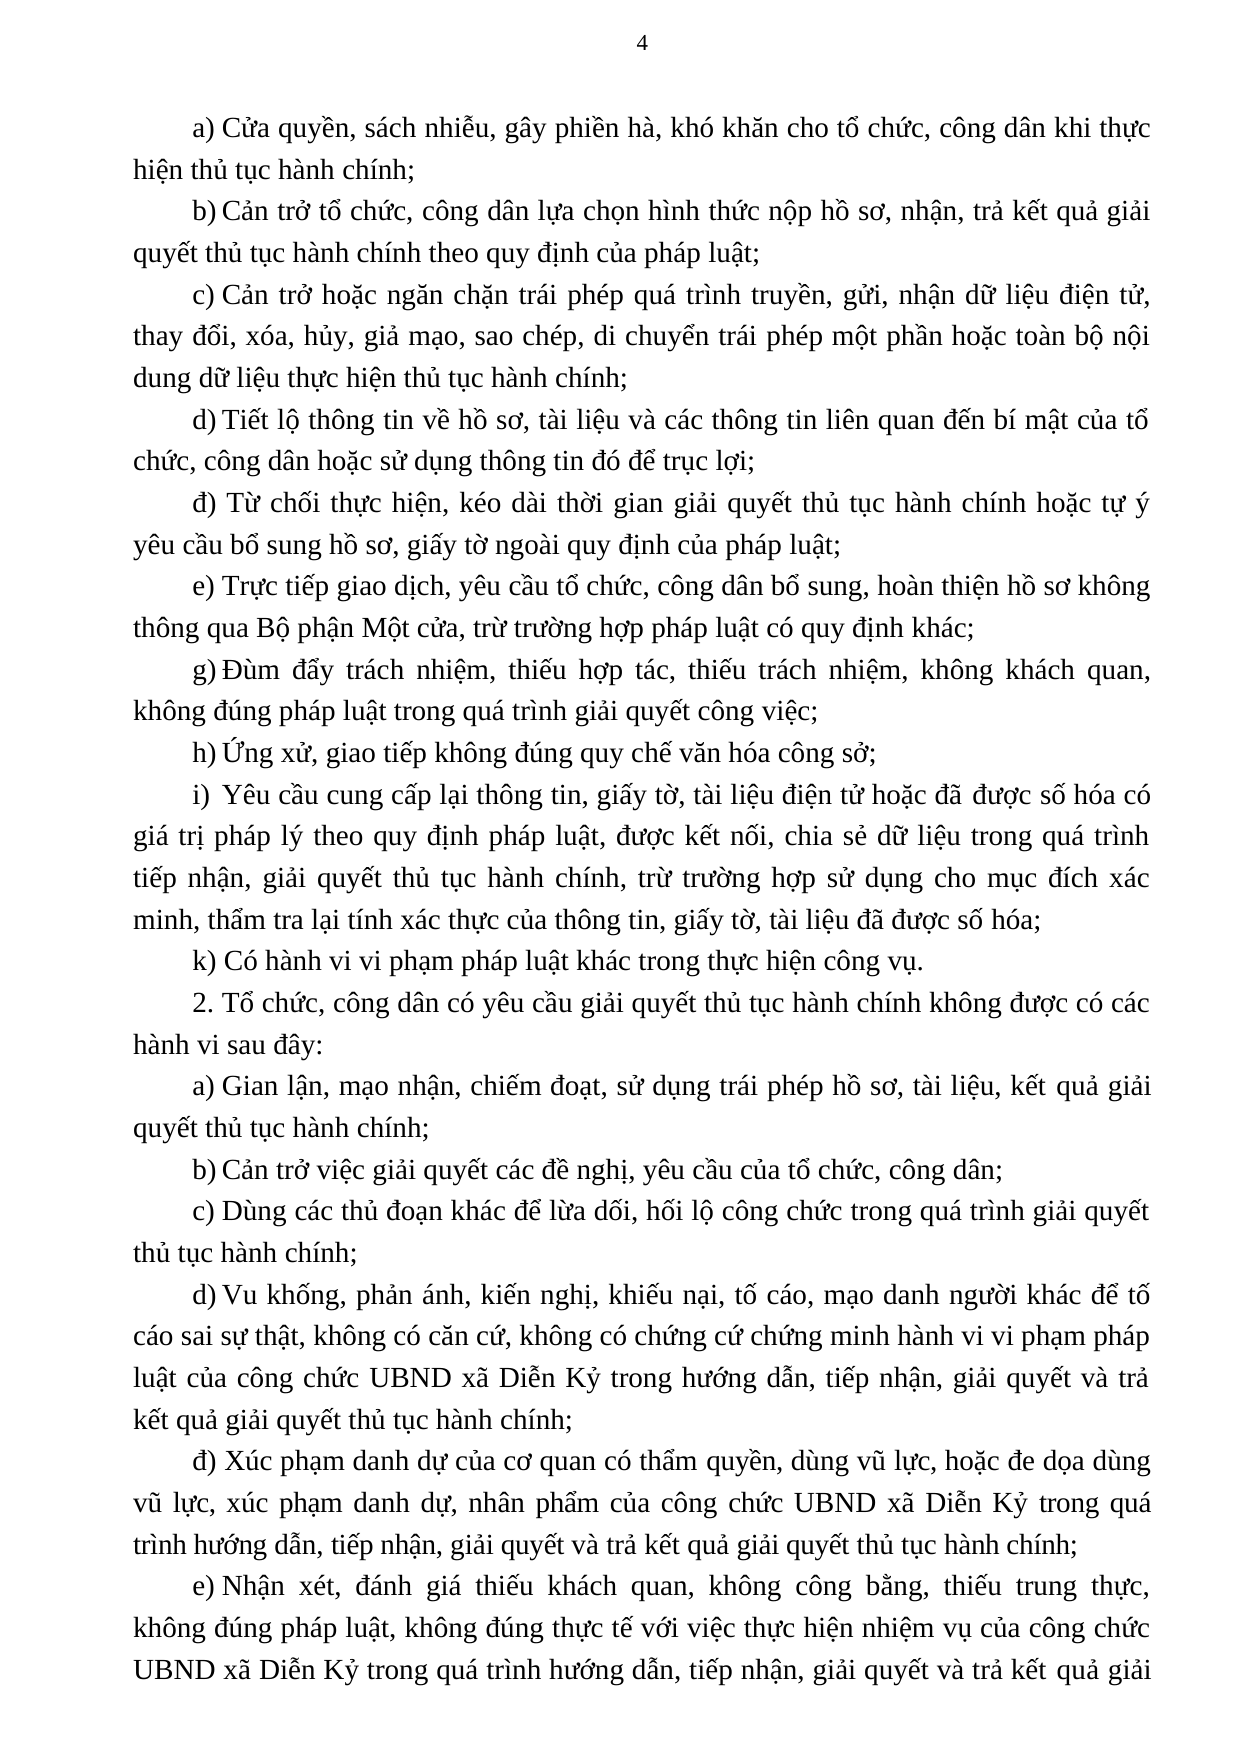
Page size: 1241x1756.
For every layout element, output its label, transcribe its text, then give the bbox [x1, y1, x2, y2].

list Tổ chức, công dân có yêu cầu giải quyết thủ tục hành chính không được có các hành vi sau đây: [133, 977, 1151, 1060]
text đ) Xúc phạm danh dự của cơ quan có thẩm quyền, dùng vũ lực, hoặc đe dọa dùng vũ lực, xúc phạm danh dự, nhân phẩm của công chức UBND xã Diễn Kỷ trong quá trình hướng dẫn, tiếp nhận, giải quyết và trả kết quả giải quyết thủ tục hành chính; [133, 1435, 1151, 1560]
list Cản trở tổ chức, công dân lựa chọn hình thức nộp hồ sơ, nhận, trả kết quả giải quyết thủ tục hành chính theo quy định của pháp luật; [133, 185, 1151, 269]
list Đùm đẩy trách nhiệm, thiếu hợp tác, thiếu trách nhiệm, không khách quan, không đúng pháp luật trong quá trình giải quyết công việc; [133, 644, 1151, 727]
list Vu khống, phản ánh, kiến nghị, khiếu nại, tố cáo, mạo danh người khác để tố cáo sai sự thật, không có căn cứ, không có chứng cứ chứng minh hành vi vi phạm pháp luật của công chức UBND xã Diễn Kỷ trong hướng dẫn, tiếp nhận, giải quyết và trả kết quả giải quyết thủ tục hành chính; [133, 1269, 1151, 1435]
list Cửa quyền, sách nhiễu, gây phiền hà, khó khăn cho tổ chức, công dân khi thực hiện thủ tục hành chính; [133, 102, 1151, 185]
text k) Có hành vi vi phạm pháp luật khác trong thực hiện công vụ. [133, 935, 1151, 977]
list Cản trở việc giải quyết các đề nghị, yêu cầu của tổ chức, công dân; [133, 1144, 1151, 1185]
text đ) Từ chối thực hiện, kéo dài thời gian giải quyết thủ tục hành chính hoặc tự ý yêu cầu bổ sung hồ sơ, giấy tờ ngoài quy định của pháp luật; [133, 477, 1151, 560]
list Trực tiếp giao dịch, yêu cầu tổ chức, công dân bổ sung, hoàn thiện hồ sơ không thông qua Bộ phận Một cửa, trừ trường hợp pháp luật có quy định khác; [133, 560, 1151, 644]
list Gian lận, mạo nhận, chiếm đoạt, sử dụng trái phép hồ sơ, tài liệu, kết quả giải quyết thủ tục hành chính; [133, 1060, 1151, 1144]
list Tiết lộ thông tin về hồ sơ, tài liệu và các thông tin liên quan đến bí mật của tổ chức, công dân hoặc sử dụng thông tin đó để trục lợi; [133, 394, 1151, 477]
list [133, 1560, 1151, 1685]
list Cản trở hoặc ngăn chặn trái phép quá trình truyền, gửi, nhận dữ liệu điện tử, thay đổi, xóa, hủy, giả mạo, sao chép, di chuyển trái phép một phần hoặc toàn bộ nội dung dữ liệu thực hiện thủ tục hành chính; [133, 269, 1151, 394]
list Ứng xử, giao tiếp không đúng quy chế văn hóa công sở; [133, 727, 1151, 769]
list Dùng các thủ đoạn khác để lừa dối, hối lộ công chức trong quá trình giải quyết thủ tục hành chính; [133, 1185, 1151, 1269]
list Yêu cầu cung cấp lại thông tin, giấy tờ, tài liệu điện tử hoặc đã được số hóa có giá trị pháp lý theo quy định pháp luật, được kết nối, chia sẻ dữ liệu trong quá trình tiếp nhận, giải quyết thủ tục hành chính, trừ trường hợp sử dụng cho mục đích xác minh, thẩm tra lại tính xác thực của thông tin, giấy tờ, tài liệu đã được số hóa; [133, 769, 1151, 935]
